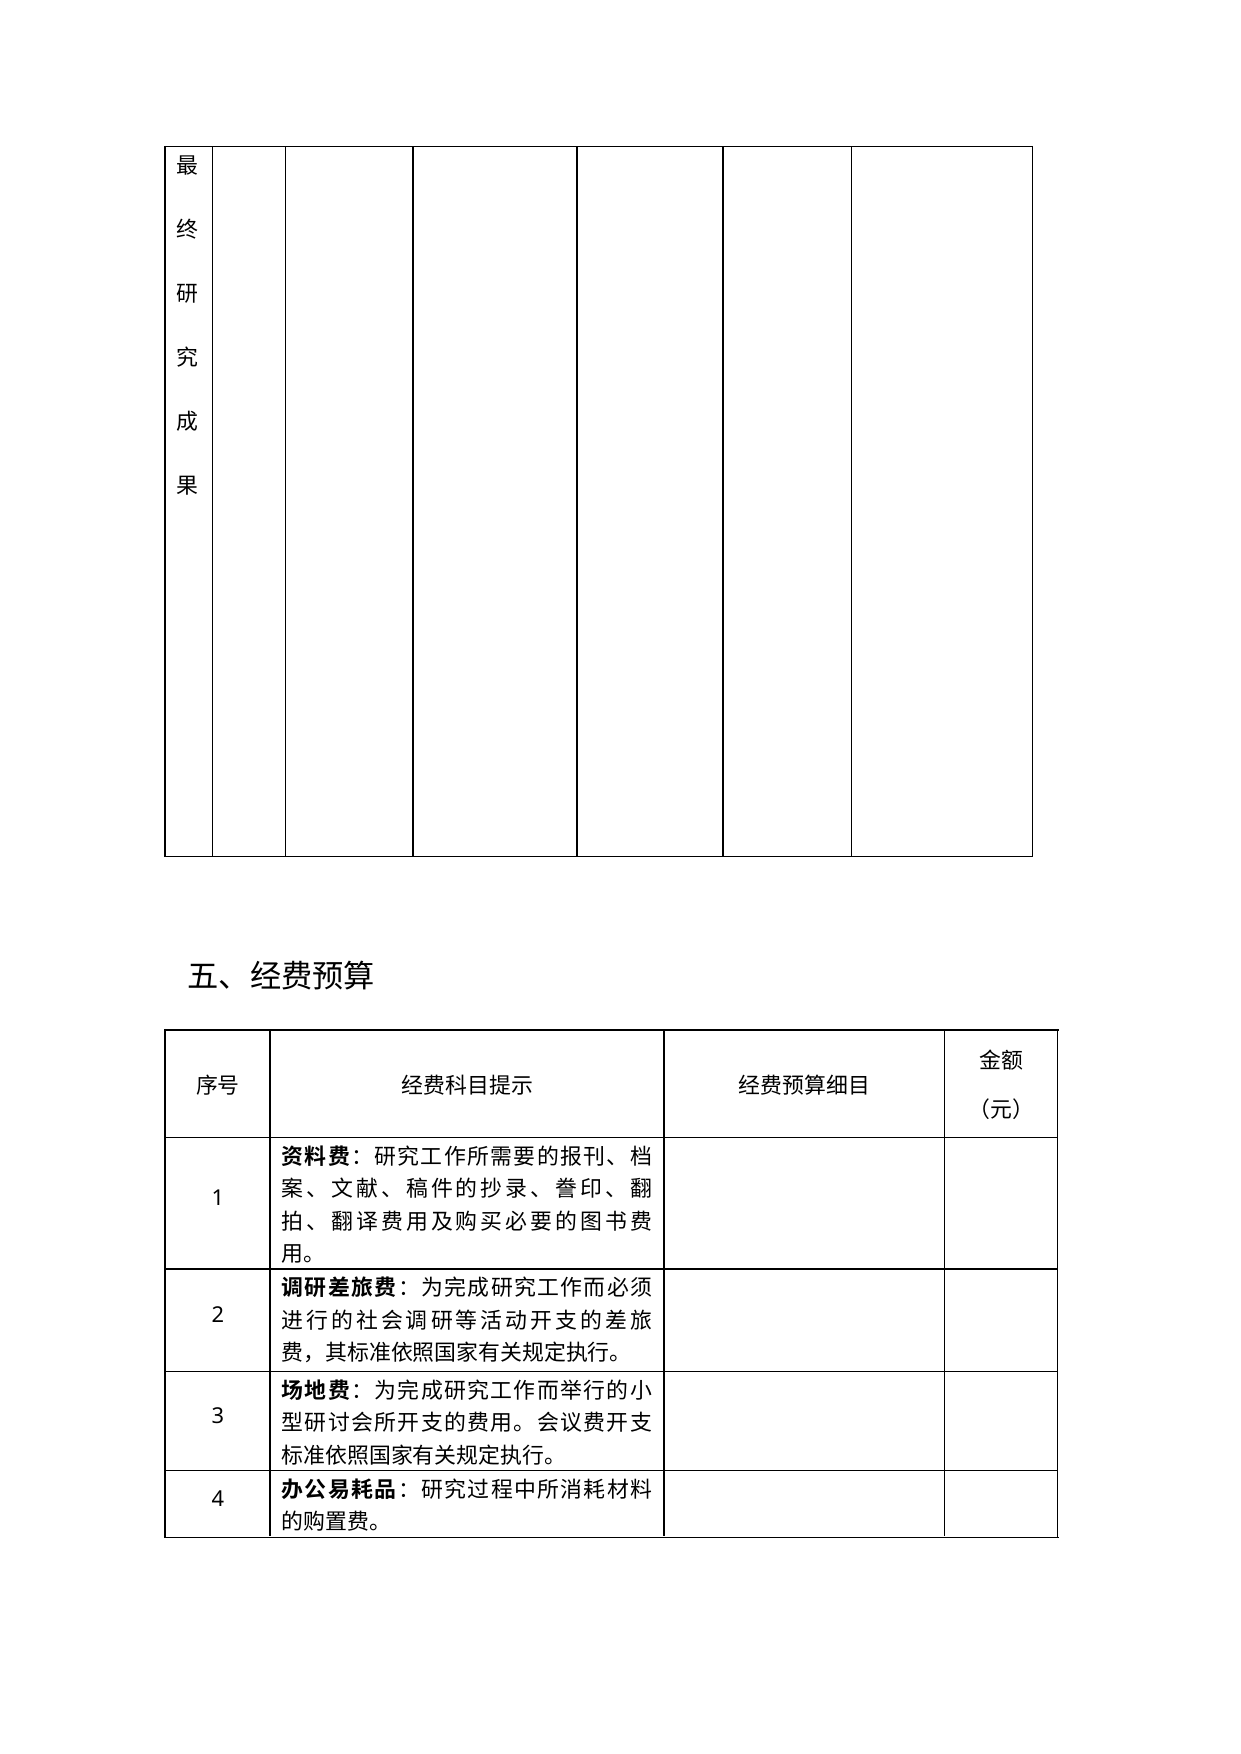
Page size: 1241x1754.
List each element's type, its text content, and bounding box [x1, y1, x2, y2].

table_cell [665, 1372, 944, 1470]
table_cell 办公易耗品：研究过程中所消耗材料的购置费。 [271, 1471, 663, 1536]
table_cell 资料费：研究工作所需要的报刊、档案、文献、稿件的抄录、誊印、翻拍、翻译费用及购买必要的图书费用。 [271, 1138, 663, 1268]
text 五、经费预算 [187, 941, 1053, 1006]
table_cell 最 终 研 究 成 果 [166, 147, 212, 856]
table_header 经费科目提示 [271, 1031, 663, 1137]
table_cell [945, 1270, 1057, 1371]
table_cell [665, 1270, 944, 1371]
table_cell [945, 1138, 1057, 1268]
table_cell 场地费：为完成研究工作而举行的小型研讨会所开支的费用。会议费开支标准依照国家有关规定执行。 [271, 1372, 663, 1470]
table_header 序号 [166, 1031, 269, 1137]
table_cell [578, 147, 722, 856]
table_header 金额（元） [945, 1031, 1057, 1137]
table_cell 调研差旅费：为完成研究工作而必须进行的社会调研等活动开支的差旅费，其标准依照国家有关规定执行。 [271, 1270, 663, 1371]
table_cell 4 [166, 1471, 269, 1536]
table_cell 3 [166, 1372, 269, 1470]
table_cell [414, 147, 576, 856]
table_header 经费预算细目 [665, 1031, 944, 1137]
table_cell [724, 147, 851, 856]
table_cell [852, 147, 1032, 856]
table_cell [213, 147, 285, 856]
table_cell [945, 1372, 1057, 1470]
table_cell [945, 1471, 1057, 1536]
table_cell 2 [166, 1270, 269, 1371]
table_cell [286, 147, 412, 856]
table_cell [665, 1471, 944, 1536]
table_cell [665, 1138, 944, 1268]
table_cell 1 [166, 1138, 269, 1268]
